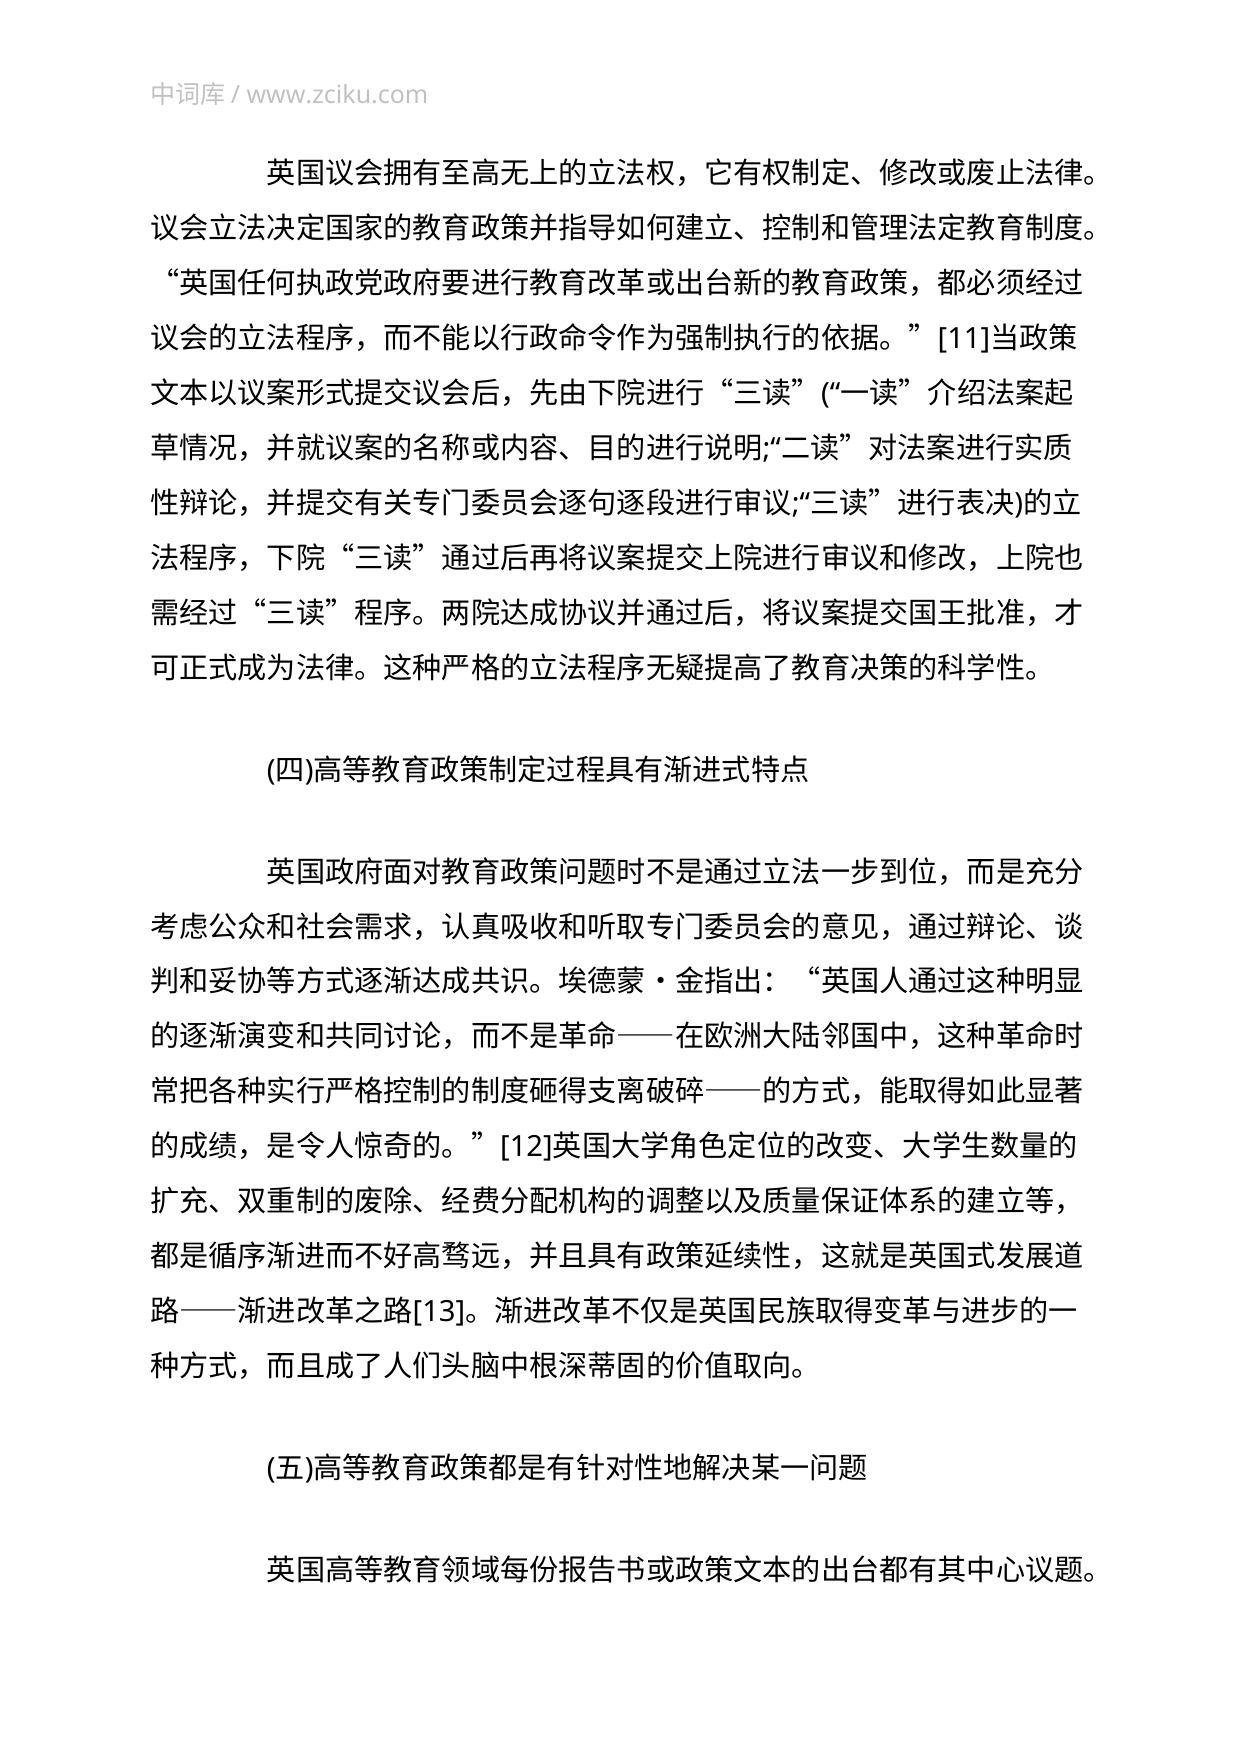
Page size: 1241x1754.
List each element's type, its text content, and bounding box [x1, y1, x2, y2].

text 英国政府面对教育政策问题时不是通过立法一步到位，而是充分考虑公众和社会需求，认真吸收和听取专门委员会的意见，通过辩论、谈判和妥协等方式逐渐达成共识。埃德蒙・金指出：“英国人通过这种明显的逐渐演变和共同讨论，而不是革命――在欧洲大陆邻国中，这种革命时常把各种实行严格控制的制度砸得支离破碎――的方式，能取得如此显著的成绩，是令人惊奇的。”[12]英国大学角色定位的改变、大学生数量的扩充、双重制的废除、经费分配机构的调整以及质量保证体系的建立等，都是循序渐进而不好高骛远，并且具有政策延续性，这就是英国式发展道路――渐进改革之路[13]。渐进改革不仅是英国民族取得变革与进步的一种方式，而且成了人们头脑中根深蒂固的价值取向。 [150, 848, 1090, 1385]
text (五)高等教育政策都是有针对性地解决某一问题 [150, 1444, 1090, 1487]
text (四)高等教育政策制定过程具有渐进式特点 [150, 746, 1090, 789]
text 英国议会拥有至高无上的立法权，它有权制定、修改或废止法律。议会立法决定国家的教育政策并指导如何建立、控制和管理法定教育制度。“英国任何执政党政府要进行教育改革或出台新的教育政策，都必须经过议会的立法程序，而不能以行政命令作为强制执行的依据。”[11]当政策文本以议案形式提交议会后，先由下院进行“三读”(“一读”介绍法案起草情况，并就议案的名称或内容、目的进行说明;“二读”对法案进行实质性辩论，并提交有关专门委员会逐句逐段进行审议;“三读”进行表决)的立法程序，下院“三读”通过后再将议案提交上院进行审议和修改，上院也需经过“三读”程序。两院达成协议并通过后，将议案提交国王批准，才可正式成为法律。这种严格的立法程序无疑提高了教育决策的科学性。 [150, 150, 1090, 687]
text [150, 1546, 1090, 1588]
